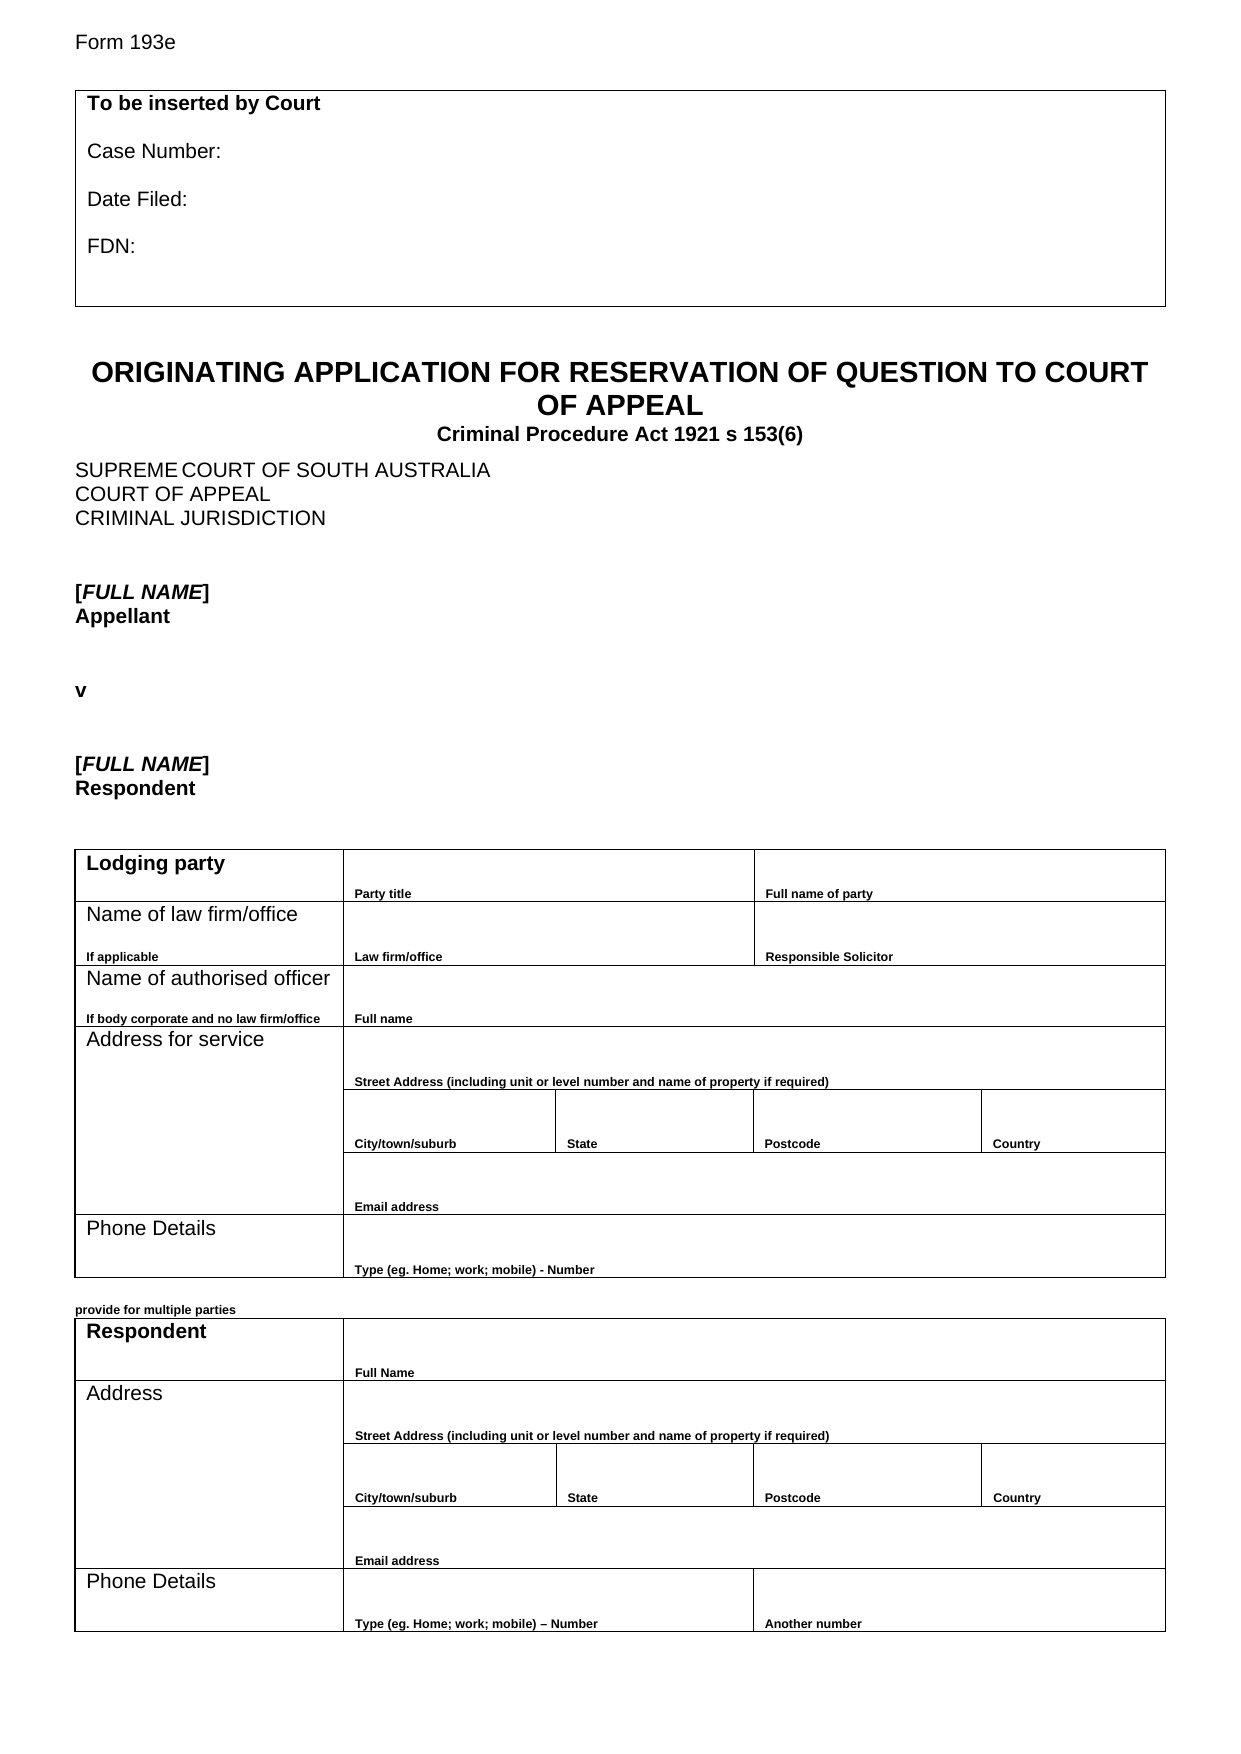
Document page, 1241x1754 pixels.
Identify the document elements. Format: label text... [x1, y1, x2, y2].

table_cell [344, 966, 1165, 1012]
table_cell Type (eg. Home; work; mobile) - Number [344, 1262, 1165, 1277]
table_cell Type (eg. Home; work; mobile) – Number [344, 1616, 753, 1631]
table_cell [982, 1090, 1165, 1136]
table_cell Full Name [344, 1365, 1165, 1380]
table_cell [344, 1381, 1165, 1427]
table_cell Full name of party [755, 887, 1165, 901]
text [FULL NAME] [75, 751, 1165, 775]
table_header Respondent [76, 1319, 343, 1380]
text CRIMINAL JURISDICTION [75, 506, 1165, 529]
table_cell Address for service [76, 1027, 343, 1214]
text Appellant [75, 603, 1165, 627]
text [FULL NAME] [75, 579, 1165, 603]
table_cell [344, 1507, 1165, 1553]
table_cell City/town/suburb [344, 1490, 556, 1506]
table_cell Address [76, 1381, 343, 1568]
table_cell [344, 1569, 753, 1616]
table_cell [76, 887, 343, 901]
table_cell [344, 902, 754, 950]
table_cell Full name [344, 1012, 1165, 1026]
table_header [344, 850, 754, 887]
table_cell [754, 1090, 981, 1136]
table_cell [344, 1215, 1165, 1262]
table_cell Name of authorised officer [76, 966, 343, 1012]
table_cell [344, 1444, 556, 1490]
table_cell [344, 1153, 1165, 1199]
table_cell Postcode [754, 1490, 981, 1506]
table_cell Email address [344, 1199, 1165, 1214]
table_cell [557, 1444, 753, 1490]
table_cell [982, 1444, 1165, 1490]
text Respondent [75, 775, 1165, 799]
text v [75, 677, 1165, 701]
text COURT OF APPEAL [75, 482, 1165, 506]
table_header [344, 1319, 1165, 1365]
table_cell [755, 902, 1165, 950]
table_cell State [556, 1136, 753, 1152]
table_cell Country [982, 1490, 1165, 1506]
text Criminal Procedure Act 1921 s 153(6) [75, 422, 1165, 446]
table_cell If body corporate and no law firm/office [76, 1012, 343, 1026]
table_header Lodging party [76, 850, 343, 887]
table_cell [754, 1569, 1165, 1616]
table_cell Another number [754, 1616, 1165, 1631]
table_cell [754, 1444, 981, 1490]
table_header [755, 850, 1165, 887]
table_cell Email address [344, 1553, 1165, 1568]
table_cell Party title [344, 887, 754, 901]
table_cell Name of law firm/office [76, 902, 343, 950]
table_cell State [557, 1490, 753, 1506]
text SUPREME COURT OF SOUTH AUSTRALIA [75, 458, 1165, 482]
table_cell Street Address (including unit or level number and name of property if required) [344, 1428, 1165, 1443]
table_cell Phone Details [76, 1215, 343, 1277]
table_cell Postcode [754, 1136, 981, 1152]
table_cell Phone Details [76, 1569, 343, 1631]
text ORIGINATING APPLICATION FOR RESERVATION OF QUESTION TO COURT OF APPEAL [75, 354, 1165, 422]
table_cell Street Address (including unit or level number and name of property if required) [344, 1074, 1165, 1089]
table_cell [344, 1090, 555, 1136]
table_cell [556, 1090, 753, 1136]
table_cell Responsible Solicitor [755, 950, 1165, 964]
text provide for multiple parties [75, 1303, 1165, 1317]
table_cell Country [982, 1136, 1165, 1152]
table_cell [344, 1027, 1165, 1073]
table_cell City/town/suburb [344, 1136, 555, 1152]
table_cell If applicable [76, 950, 343, 964]
table_cell Law firm/office [344, 950, 754, 964]
